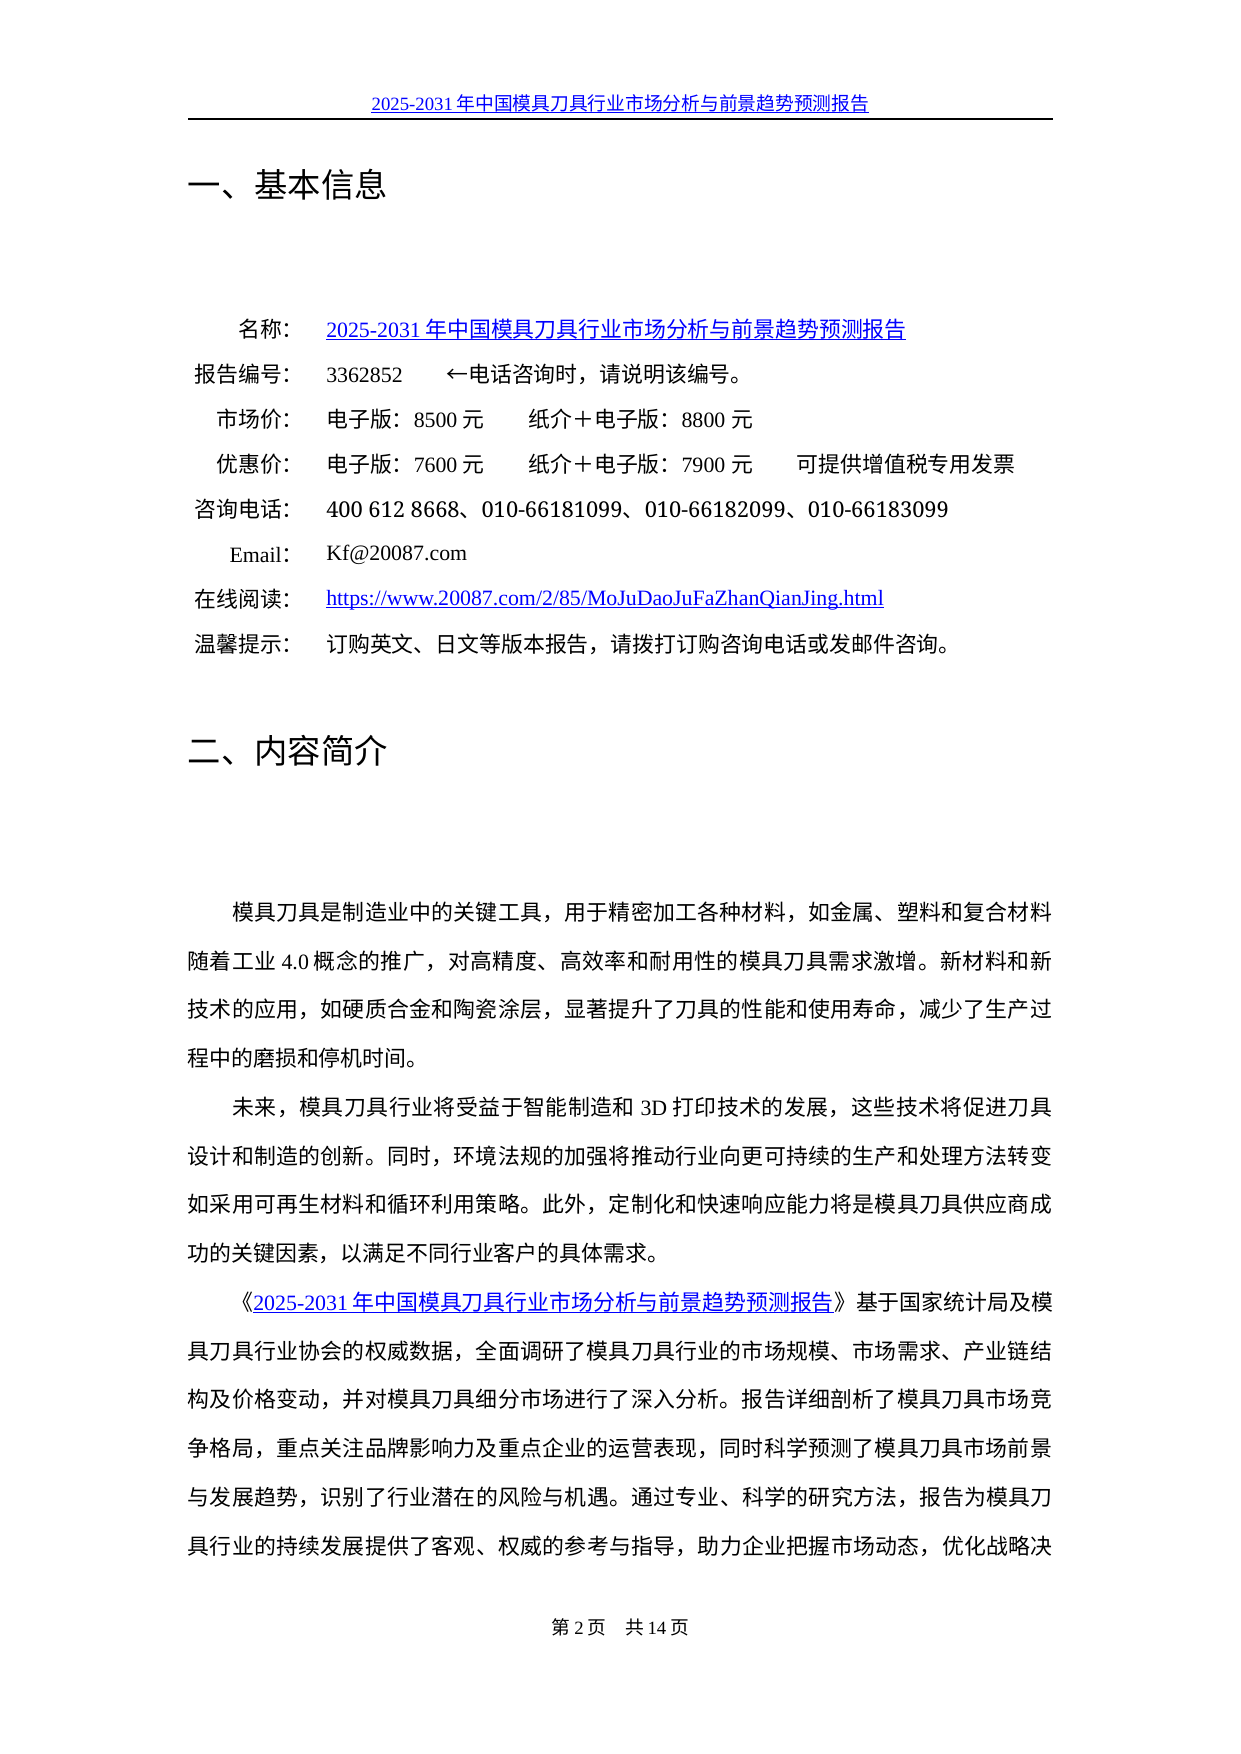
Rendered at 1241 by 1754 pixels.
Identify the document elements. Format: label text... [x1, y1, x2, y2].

table_cell 400 612 8668、010-66181099、010-66182099、010-66183099 [315, 492, 1073, 537]
table_cell 3362852 ←电话咨询时，请说明该编号。 [315, 357, 1073, 402]
table_cell 电子版：7600 元 纸介＋电子版：7900 元 可提供增值税专用发票 [315, 447, 1073, 492]
table_header 名称： [167, 312, 315, 357]
table_cell Kf@20087.com [315, 537, 1073, 582]
table_cell 在线阅读： [167, 582, 315, 627]
table_cell 温馨提示： [167, 627, 315, 672]
table_cell [315, 582, 1073, 627]
table_header 2025-2031年中国模具刀具行业市场分析与前景趋势预测报告 [315, 312, 1073, 357]
table_cell Email： [167, 537, 315, 582]
table_cell 报告编号： [167, 357, 315, 402]
table_cell 咨询电话： [167, 492, 315, 537]
title 一、基本信息 [187, 150, 1053, 215]
table_cell 市场价： [167, 402, 315, 447]
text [187, 894, 1053, 1561]
table_cell 电子版：8500 元 纸介＋电子版：8800 元 [315, 402, 1073, 447]
table_cell 优惠价： [167, 447, 315, 492]
title 二、内容简介 [187, 717, 1053, 782]
table_cell 订购英文、日文等版本报告，请拨打订购咨询电话或发邮件咨询。 [315, 627, 1073, 672]
